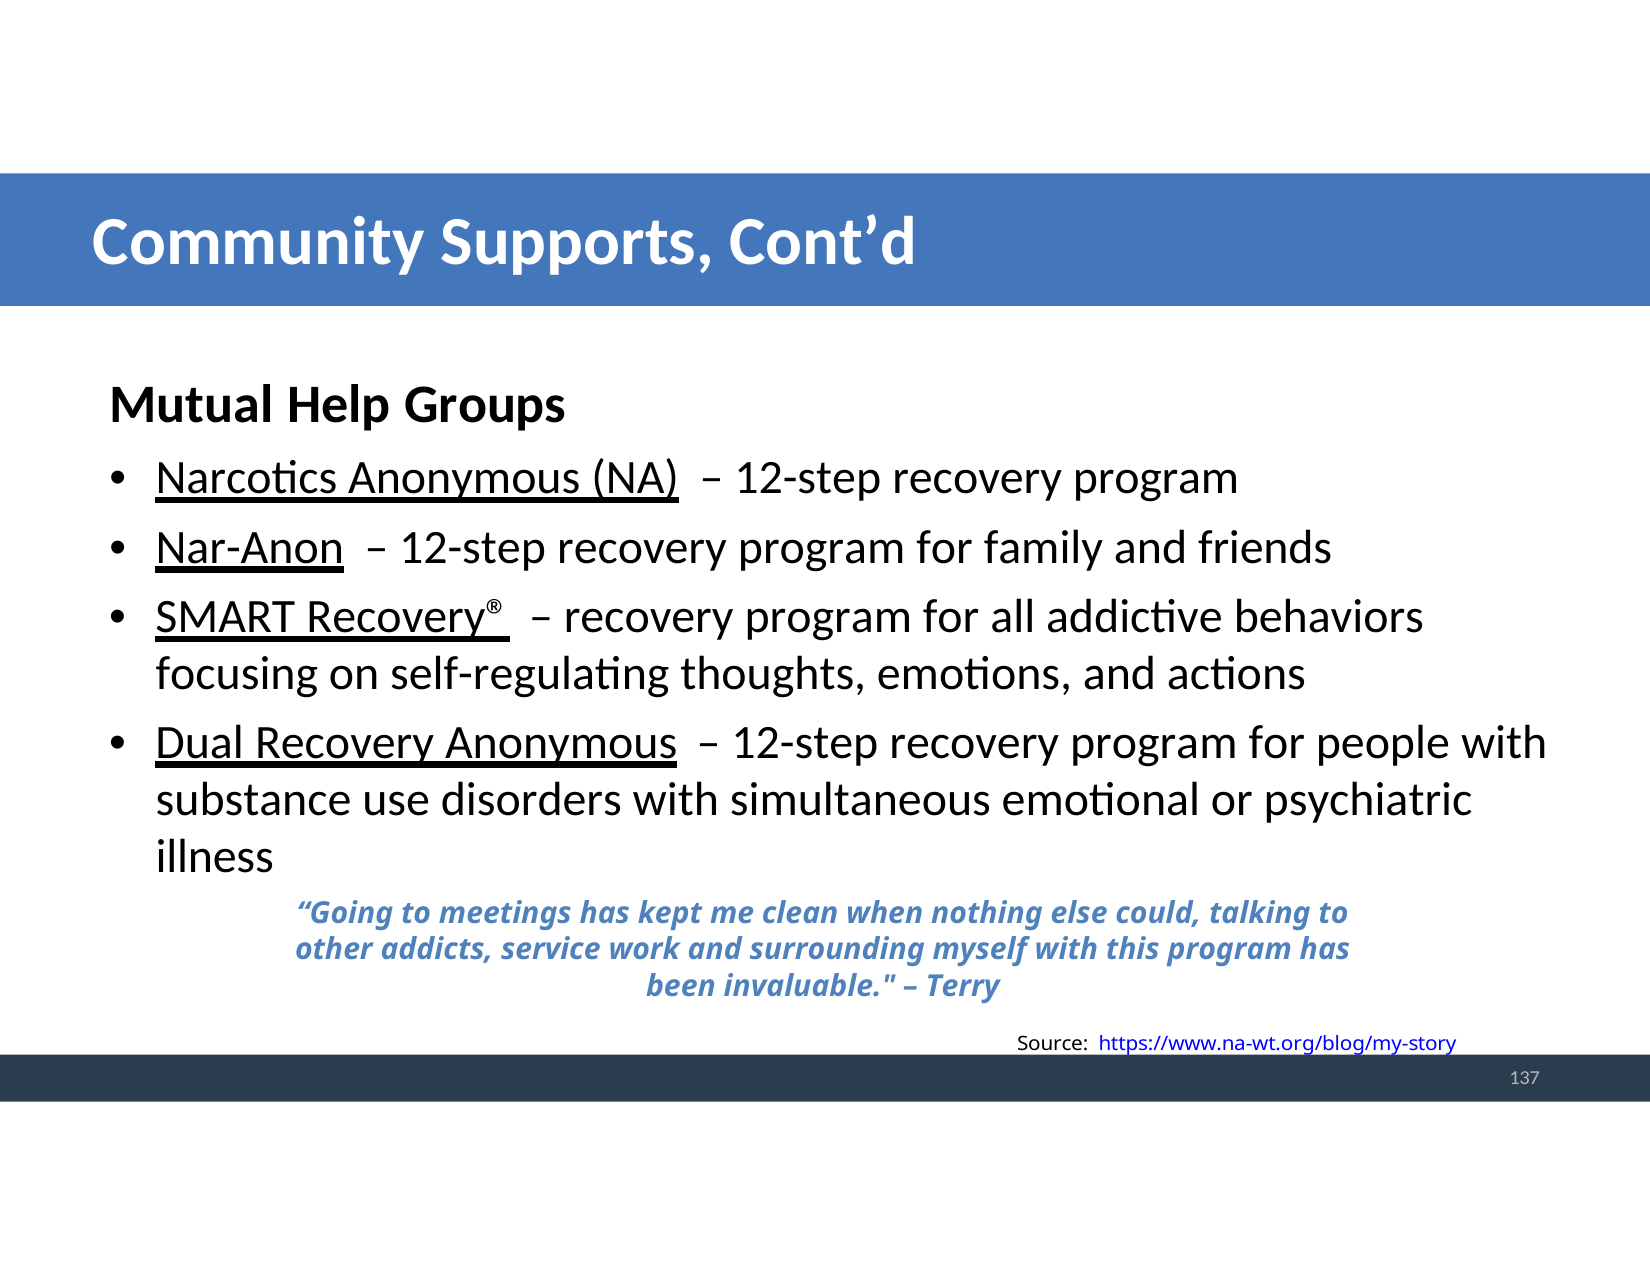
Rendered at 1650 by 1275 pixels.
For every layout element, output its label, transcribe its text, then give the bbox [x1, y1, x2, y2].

list Nar-Anon – 12-step recovery program for family and friends [109, 516, 1650, 575]
list SMART Recovery® – recovery program for all addictive behaviors focusing on self-regulating thoughts, emotions, and actions [109, 586, 1425, 701]
subtitle Mutual Help Groups [109, 370, 1650, 436]
text Source: https://www.na-wt.org/blog/my-story [1017, 1029, 1650, 1056]
list Dual Recovery Anonymous – 12-step recovery program for people with substance use disorders with simultaneous emotional or psychiatric illness [109, 712, 1549, 884]
list Narcotics Anonymous (NA) – 12-step recovery program [109, 447, 1650, 506]
text “Going to meetings has kept me clean when nothing else could, talking to other addicts, service work and surrounding myself with this program has been invaluable." – Terry [258, 893, 1387, 1006]
